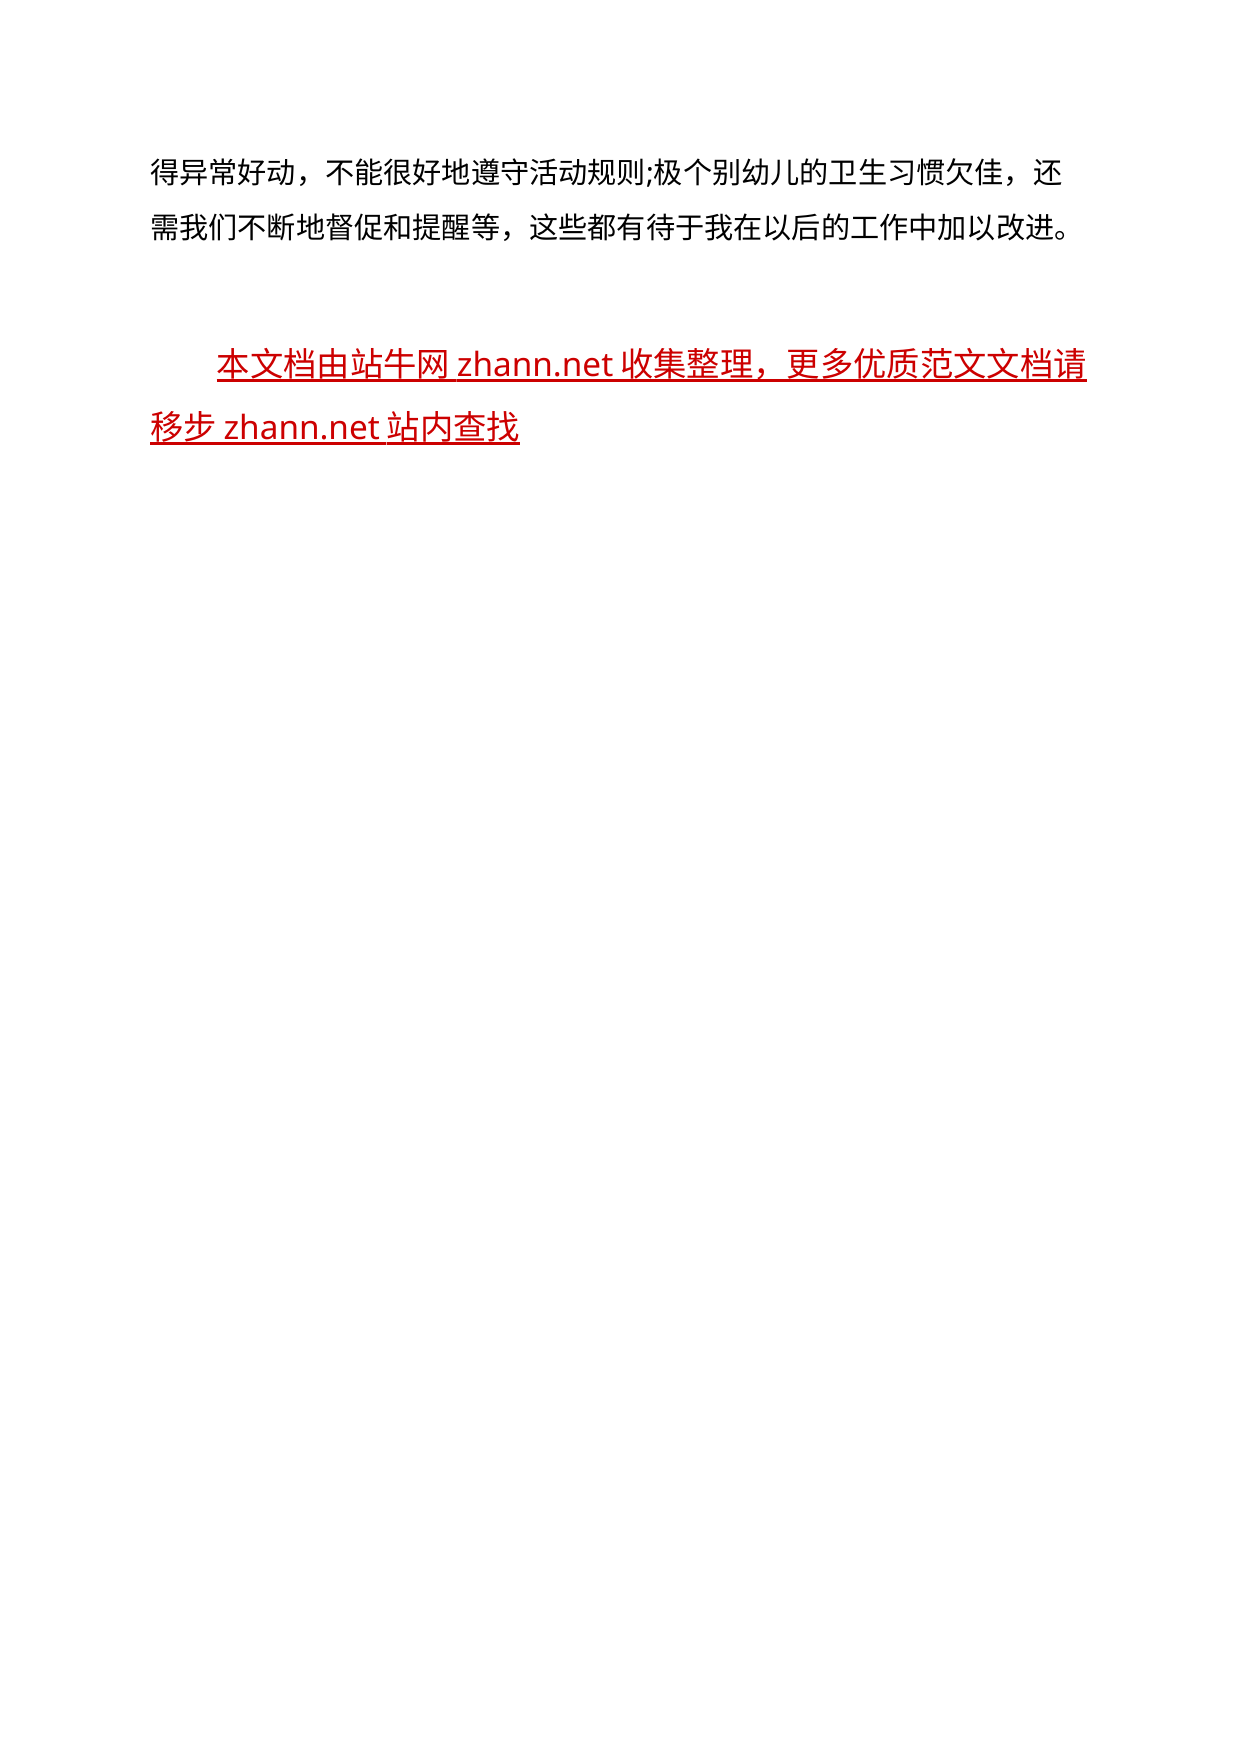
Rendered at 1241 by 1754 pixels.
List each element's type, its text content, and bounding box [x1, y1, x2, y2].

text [150, 150, 1090, 247]
text 本文档由站牛网zhann.net收集整理，更多优质范文文档请移步zhann.net站内查找 [150, 338, 1090, 449]
